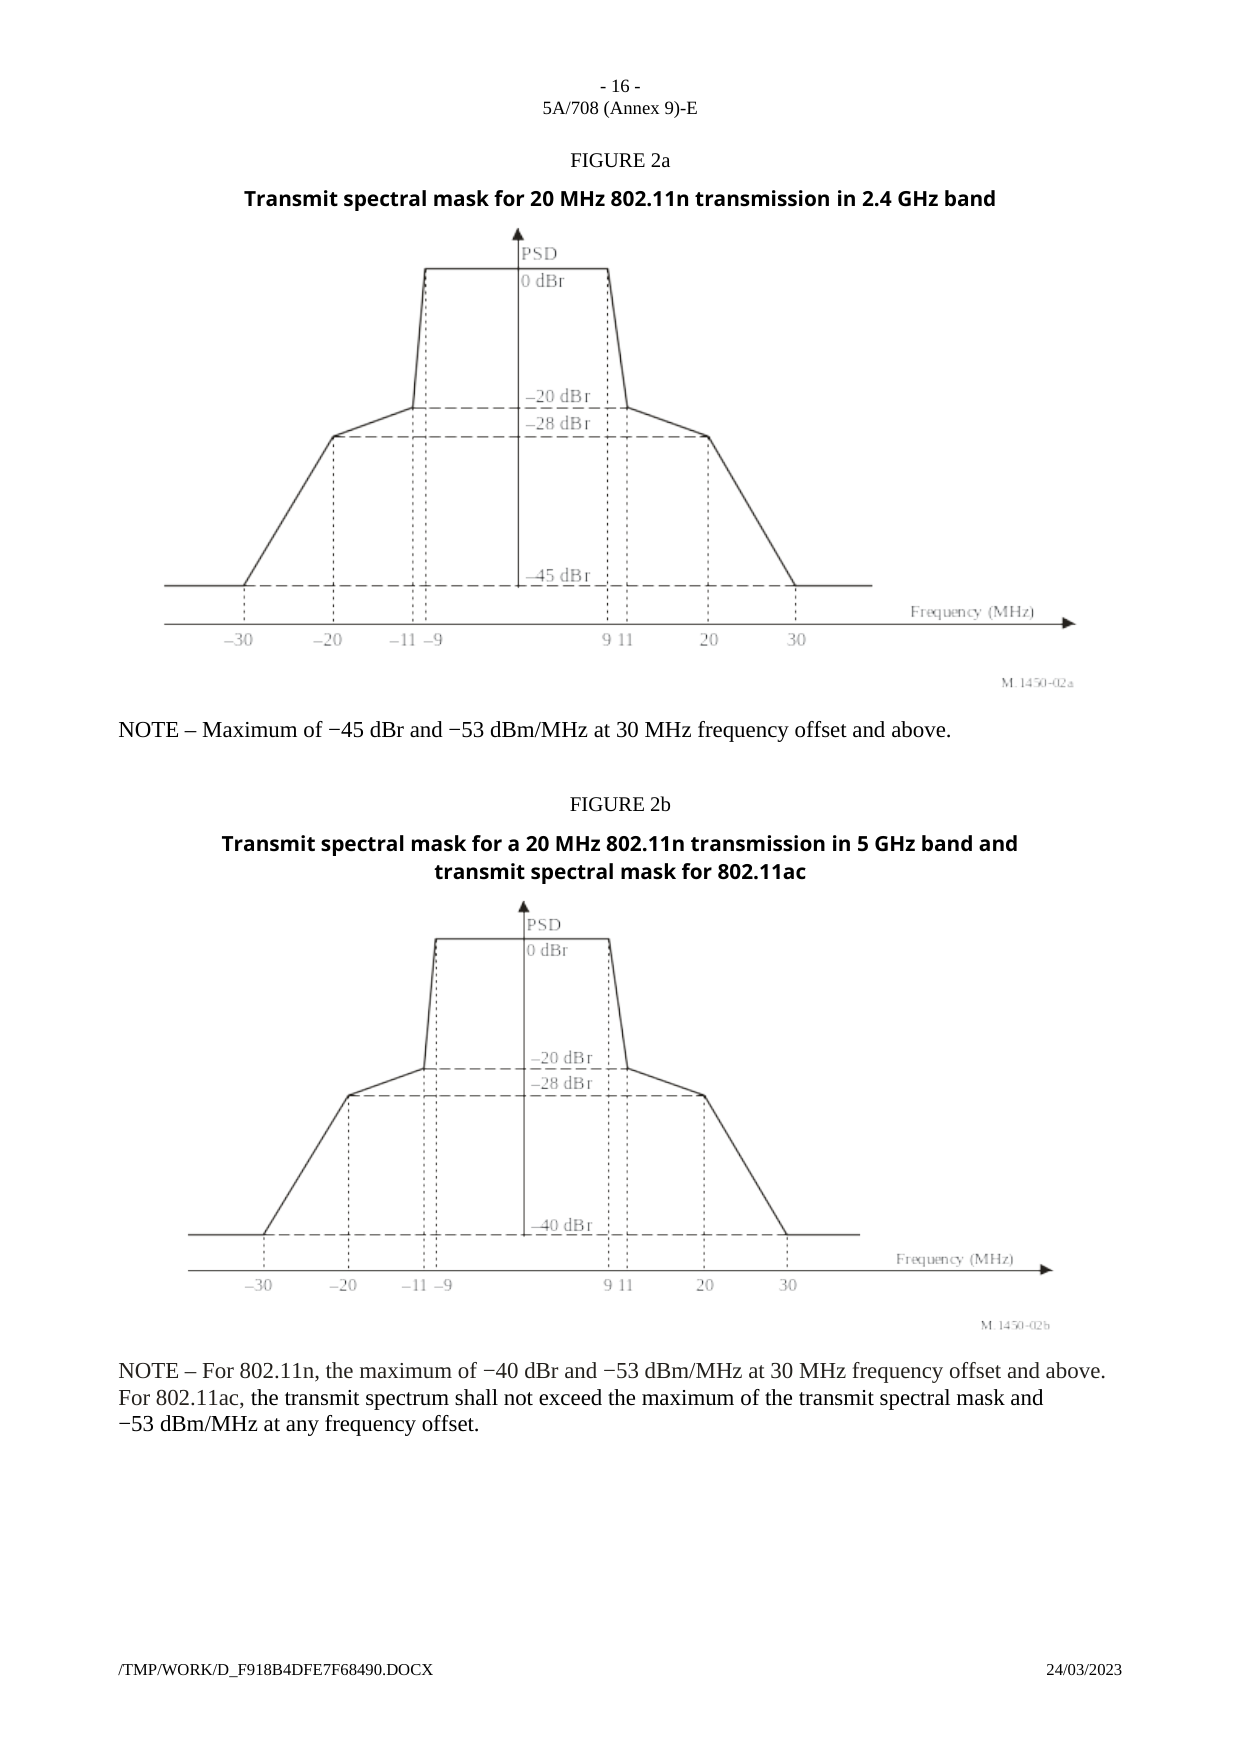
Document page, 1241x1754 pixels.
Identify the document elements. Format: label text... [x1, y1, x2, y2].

title Transmit spectral mask for 20 MHz 802.11n transmission in 2.4 GHz band [118, 184, 1122, 213]
text NOTE – For 802.11n, the maximum of −40 dBr and −53 dBm/MHz at 30 MHz frequency offset and above. For 802.11ac, the transmit spectrum shall not exceed the maximum of the transmit spectral mask and −53 dBm/MHz at any frequency offset. [118, 1357, 1122, 1437]
text NOTE – Maximum of −45 dBr and −53 dBm/MHz at 30 MHz frequency offset and above. [118, 716, 1122, 742]
text FIGURE 2b [118, 792, 1122, 816]
title Transmit spectral mask for a 20 MHz 802.11n transmission in 5 GHz band and transmit spectral mask for 802.11ac [118, 829, 1122, 886]
text FIGURE 2a [118, 148, 1122, 172]
